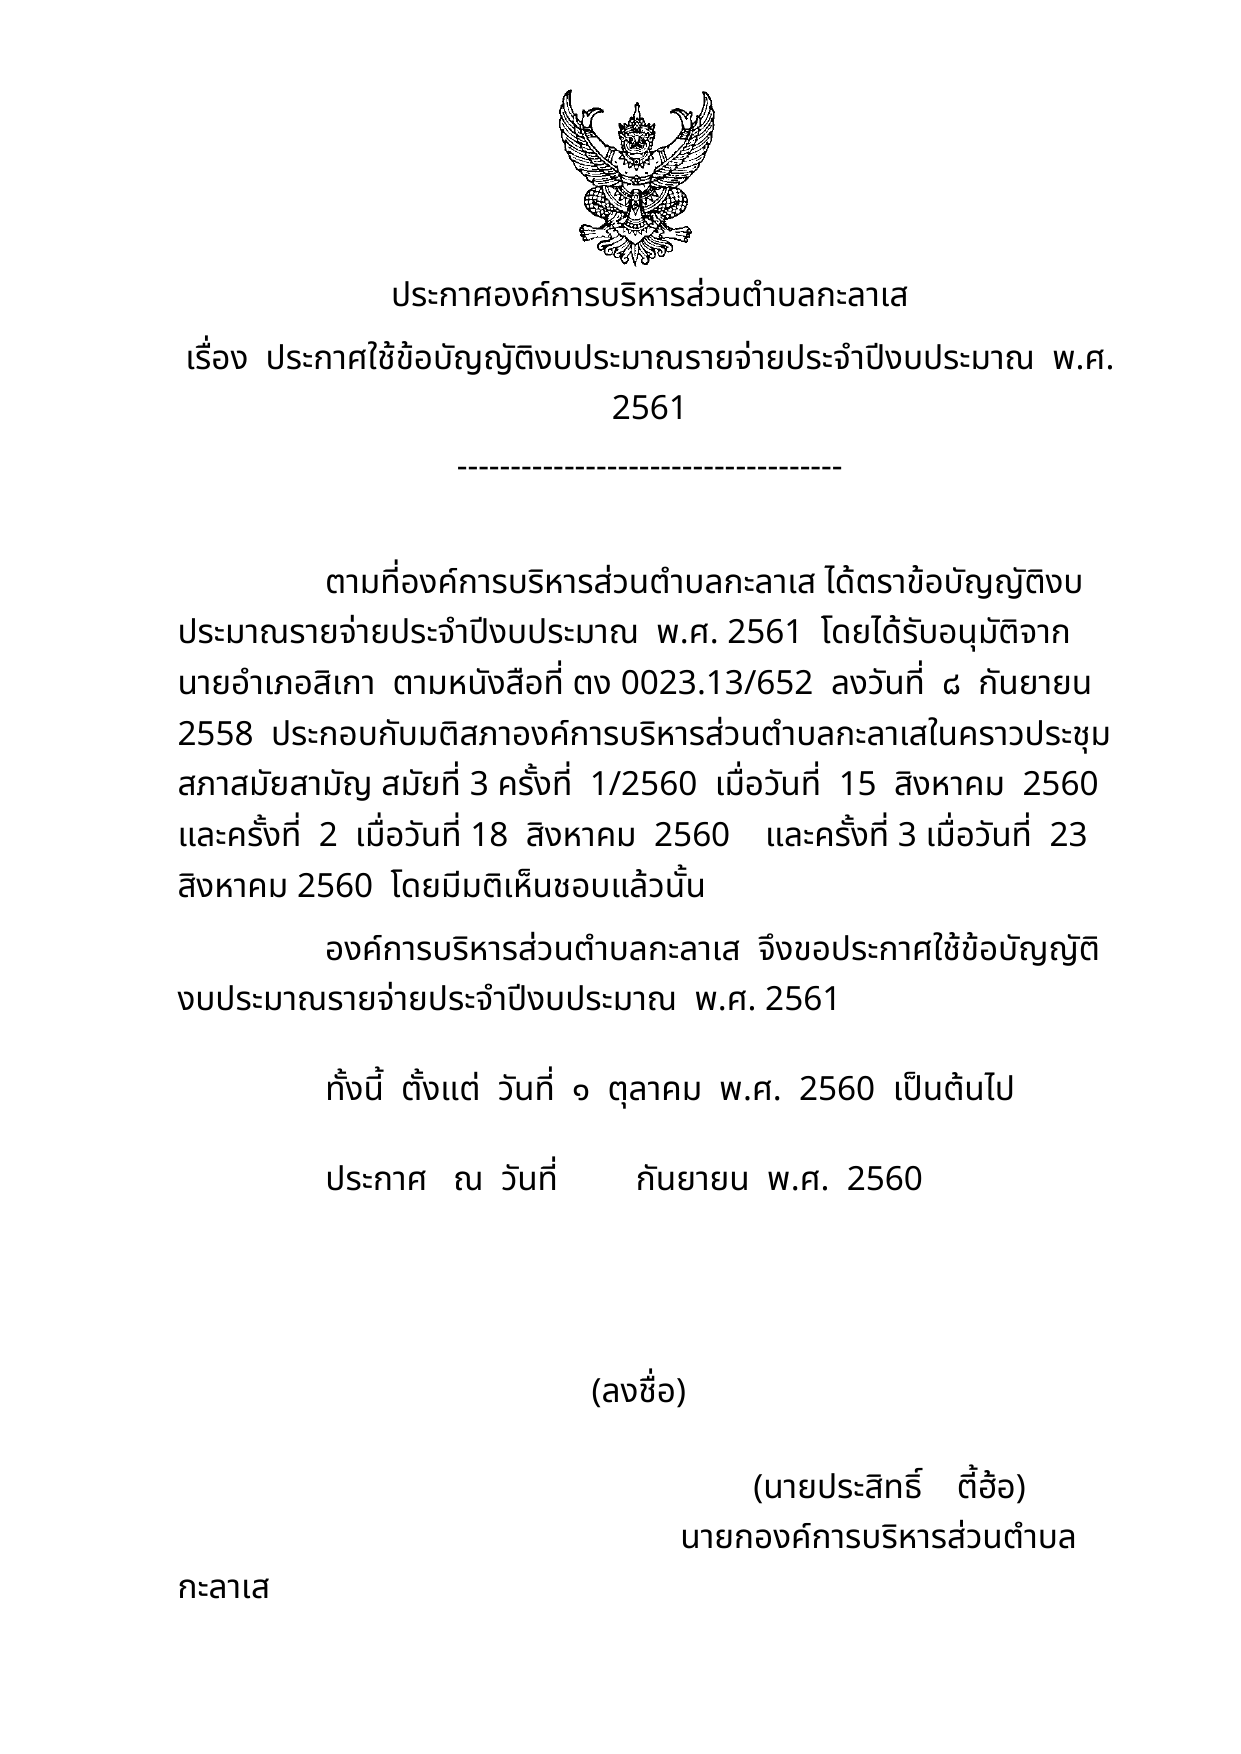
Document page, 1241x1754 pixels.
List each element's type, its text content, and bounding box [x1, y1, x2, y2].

text ประกาศองค์การบริหารส่วนตำบลกะลาเส [177, 271, 1122, 321]
text เรื่อง ประกาศใช้ข้อบัญญัติงบประมาณรายจ่ายประจำปีงบประมาณ พ.ศ. 2561 [177, 333, 1122, 429]
picture [553, 85, 718, 268]
text ประกาศ ณ วันที่ กันยายน พ.ศ. 2560 [177, 1154, 1122, 1205]
text ทั้งนี้ ตั้งแต่ วันที่ ๑ ตุลาคม พ.ศ. 2560 เป็นต้นไป [177, 1065, 1122, 1115]
text (นายประสิทธิ์ ตี้ฮ้อ) [177, 1462, 1122, 1513]
text นายกองค์การบริหารส่วนตำบลกะลาเส [177, 1513, 1122, 1614]
text ------------------------------------ [177, 442, 1122, 487]
text (ลงชื่อ) [177, 1366, 1122, 1417]
text ตามที่องค์การบริหารส่วนตำบลกะลาเส ได้ตราข้อบัญญัติงบประมาณรายจ่ายประจำปีงบประมาณ พ.ศ. 2561 โดยได้รับอนุมัติจากนายอำเภอสิเกา ตามหนังสือที่ ตง 0023.13/652 ลงวันที่ ๘ กันยายน 2558 ประกอบกับมติสภาองค์การบริหารส่วนตำบลกะลาเสในคราวประชุมสภาสมัยสามัญ สมัยที่ 3 ครั้งที่ 1/2560 เมื่อวันที่ 15 สิงหาคม 2560 และครั้งที่ 2 เมื่อวันที่ 18 สิงหาคม 2560 และครั้งที่ 3 เมื่อวันที่ 23 สิงหาคม 2560 โดยมีมติเห็นชอบแล้วนั้น [177, 558, 1122, 912]
text องค์การบริหารส่วนตำบลกะลาเส จึงขอประกาศใช้ข้อบัญญัติงบประมาณรายจ่ายประจำปีงบประมาณ พ.ศ. 2561 [177, 924, 1122, 1026]
